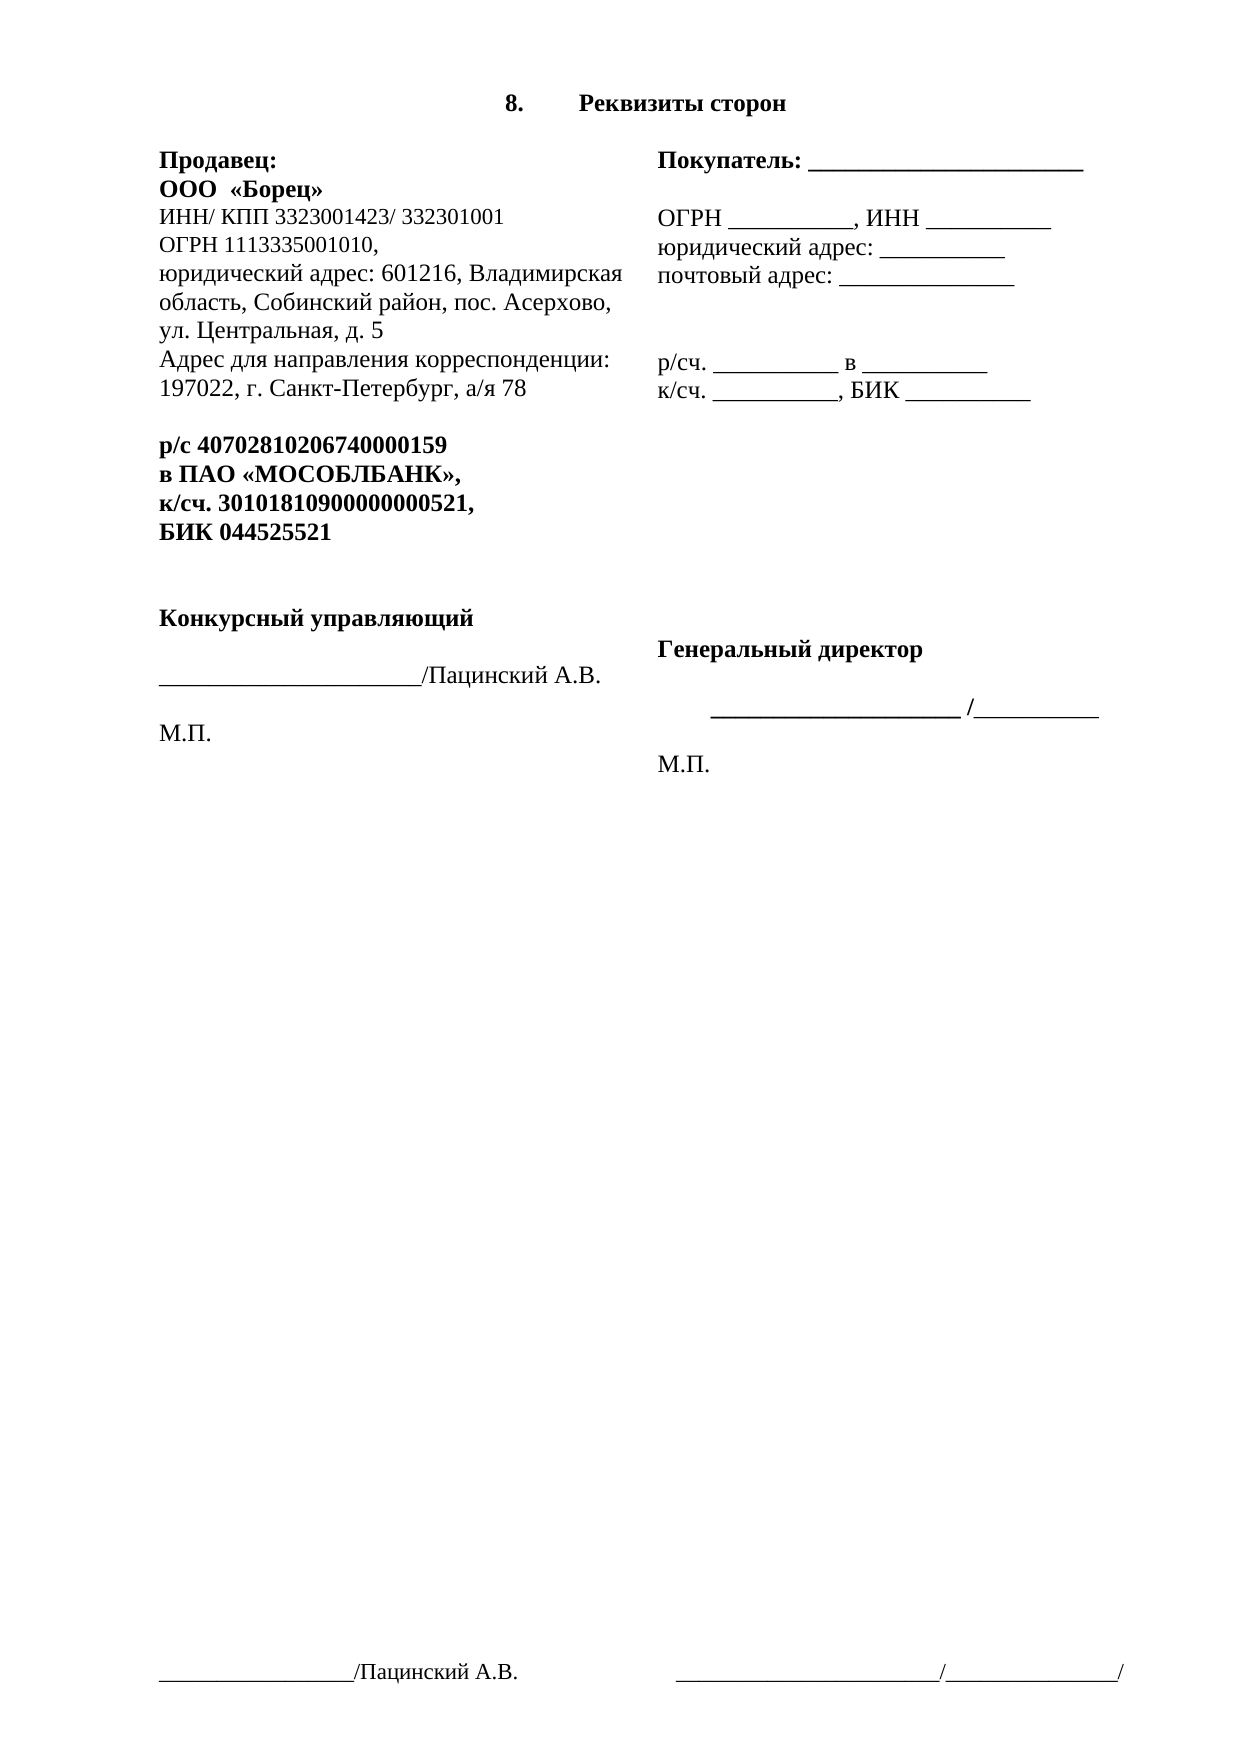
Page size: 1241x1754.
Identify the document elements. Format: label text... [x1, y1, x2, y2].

list Реквизиты сторон [148, 88, 1144, 117]
table_header Продавец: [148, 145, 646, 174]
table_cell ООО «Борец» ИНН/ КПП 3323001423/ 332301001 ОГРН , юридический адрес: Адрес для направления корреспонденции: 197022, г. Санкт-Петербург, а/я 78 р/с 40702810206740000159 в ПАО «МОСОБЛБАНК», к/сч. 30101810900000000521, БИК 044525521 Конкурсный управляющий _____________________/Пацинский А.В. М.П. [148, 174, 646, 778]
table_header Покупатель: ______________________ [646, 145, 1163, 174]
table_cell ОГРН __________, ИНН __________ юридический адрес: __________ почтовый адрес: ______________ р/сч. __________ в __________ к/сч. __________, БИК __________ Генеральный директор ____________________ /__________ М.П. [646, 174, 1163, 778]
